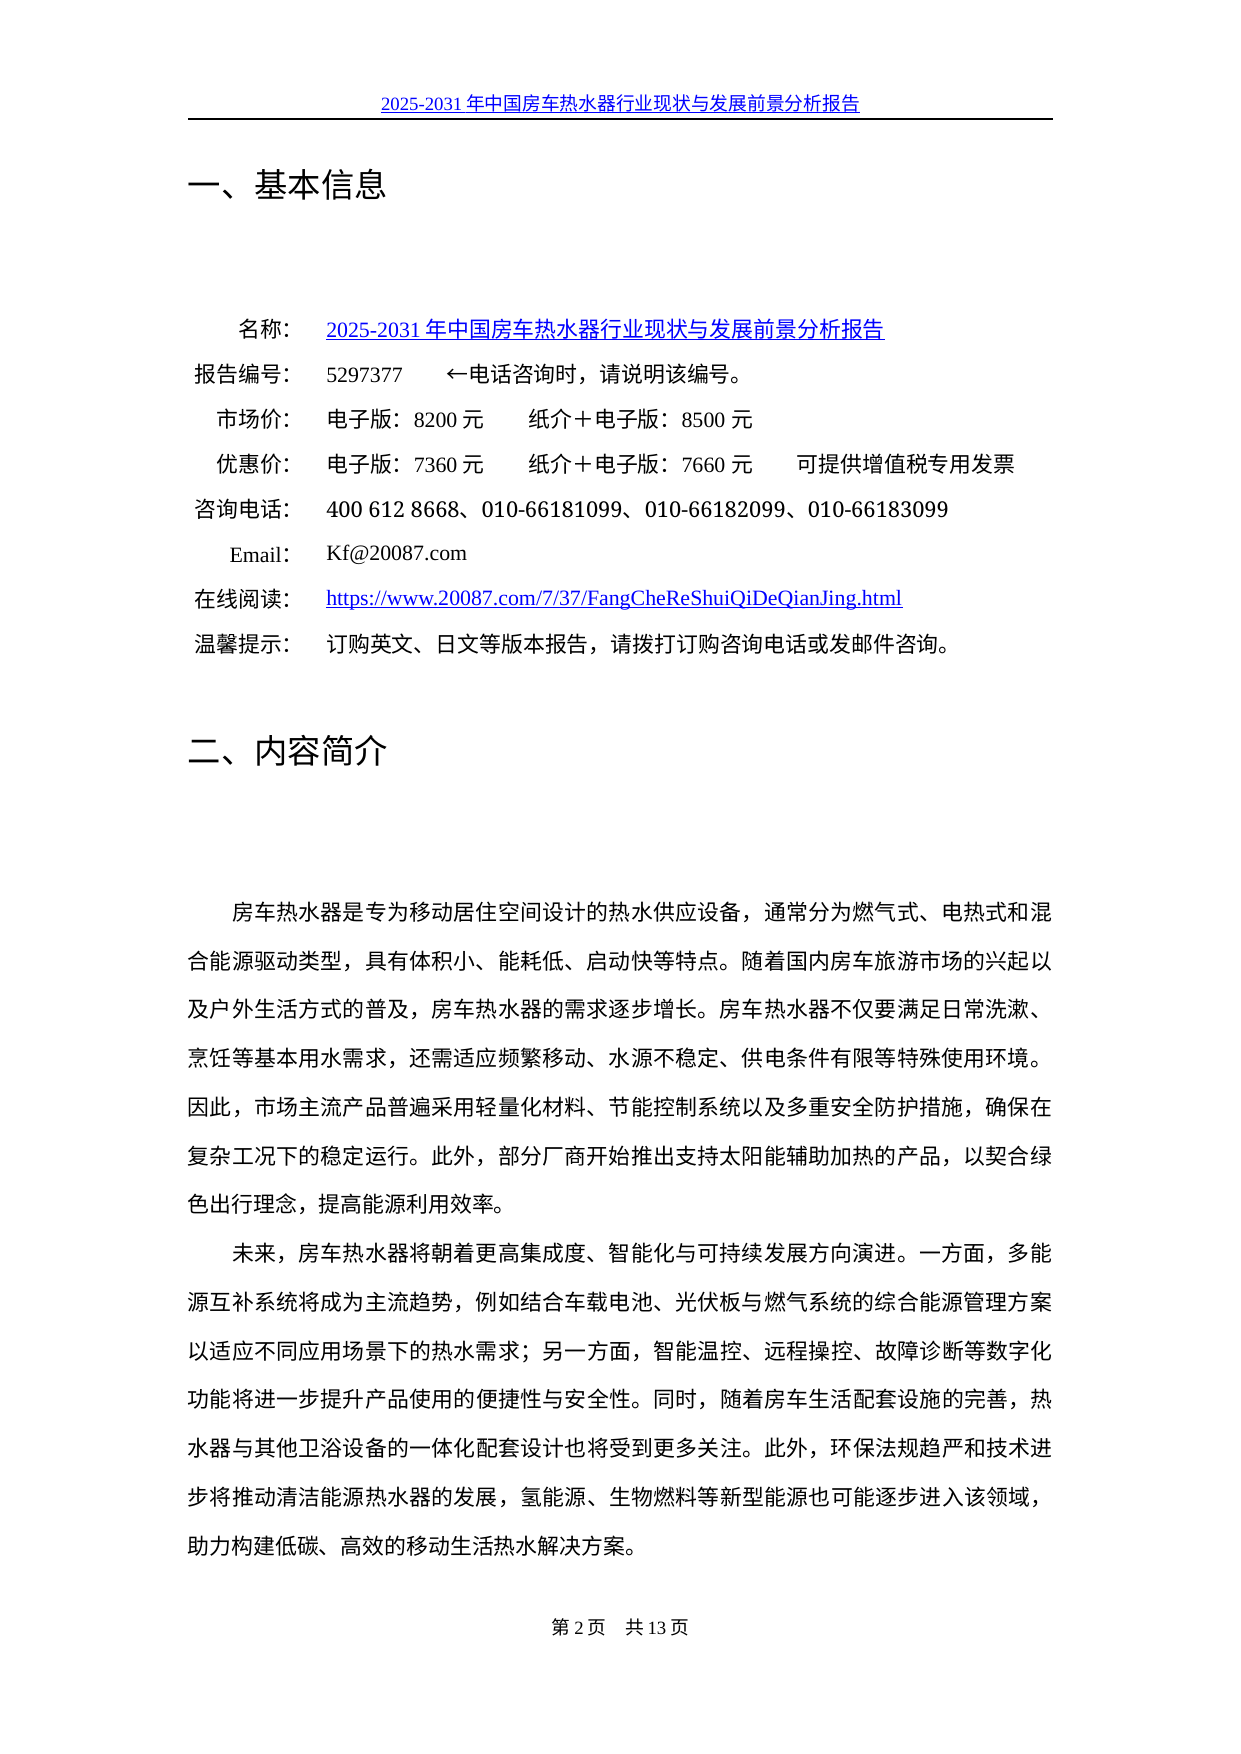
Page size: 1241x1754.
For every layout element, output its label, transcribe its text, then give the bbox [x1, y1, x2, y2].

table_cell 订购英文、日文等版本报告，请拨打订购咨询电话或发邮件咨询。 [315, 627, 1073, 672]
table_cell 市场价： [167, 402, 315, 447]
table_cell Email： [167, 537, 315, 582]
table_cell 咨询电话： [167, 492, 315, 537]
table_cell 电子版：8200 元 纸介＋电子版：8500 元 [315, 402, 1073, 447]
table_cell [315, 582, 1073, 627]
title 二、内容简介 [187, 717, 1053, 782]
table_cell Kf@20087.com [315, 537, 1073, 582]
table_header 2025-2031年中国房车热水器行业现状与发展前景分析报告 [315, 312, 1073, 357]
table_cell 电子版：7360 元 纸介＋电子版：7660 元 可提供增值税专用发票 [315, 447, 1073, 492]
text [187, 894, 1053, 1561]
table_cell 5297377 ←电话咨询时，请说明该编号。 [315, 357, 1073, 402]
table_cell 400 612 8668、010-66181099、010-66182099、010-66183099 [315, 492, 1073, 537]
table_cell 优惠价： [167, 447, 315, 492]
table_cell 温馨提示： [167, 627, 315, 672]
table_cell 报告编号： [167, 357, 315, 402]
title 一、基本信息 [187, 150, 1053, 215]
table_header 名称： [167, 312, 315, 357]
table_cell 在线阅读： [167, 582, 315, 627]
